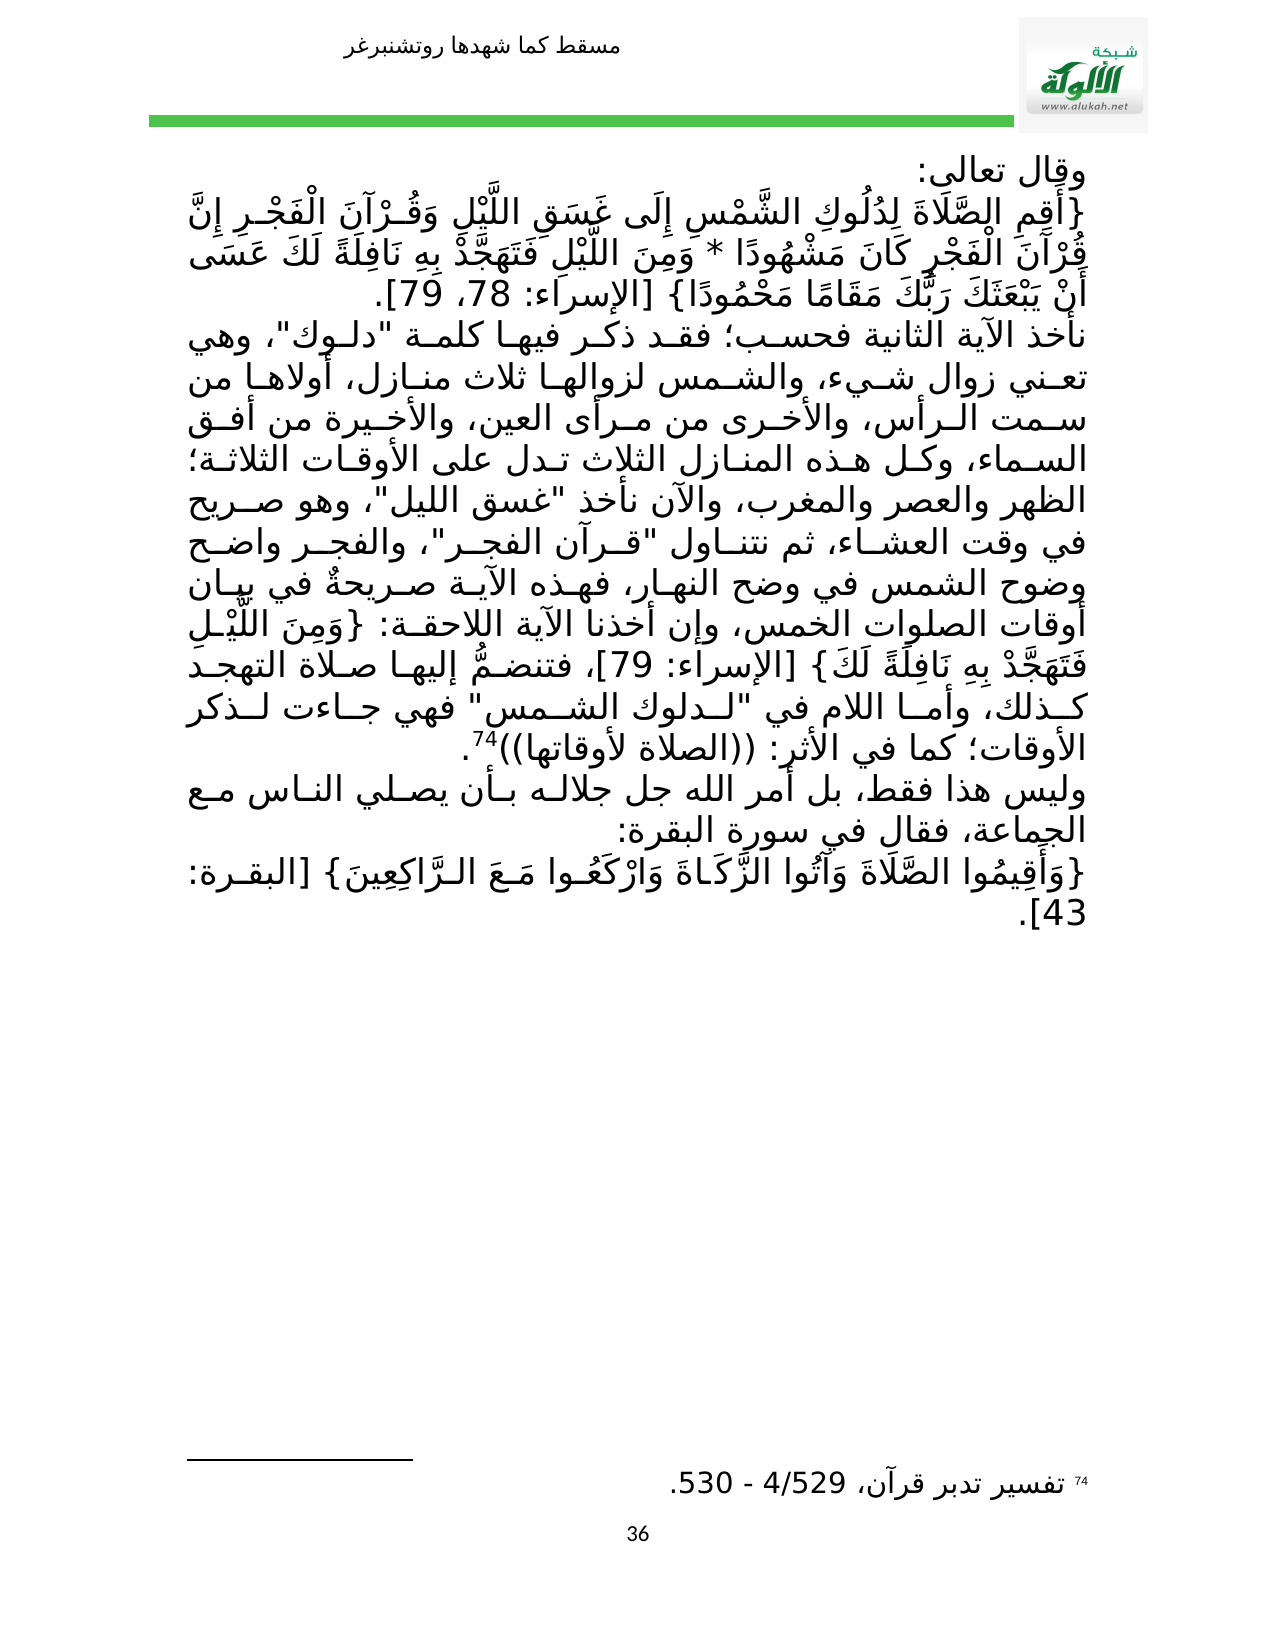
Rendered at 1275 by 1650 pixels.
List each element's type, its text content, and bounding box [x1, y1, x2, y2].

list وليس هذا فقط، بل أمر الله جل جلاله بأن يصلي الناس مع الجماعة، فقال في سورة البقرة: [187, 769, 1088, 851]
list نأخذ الآية الثانية فحسب؛ فقد ذكر فيها كلمة "دلوك"، وهي تعني زوال شيء، والشمس لزوالها ثلاث منازل، أولاها من سمت الرأس، والأخرى من مرأى العين، والأخيرة من أفق السماء، وكل هذه المنازل الثلاث تدل على الأوقات الثلاثة؛ الظهر والعصر والمغرب، والآن نأخذ "غسق الليل"، وهو صريح في وقت العشاء، ثم نتناول "قرآن الفجر"، والفجر واضح وضوح الشمس في وضح النهار، فهذه الآية صريحةٌ في بيان أوقات الصلوات الخمس، وإن أخذنا الآية اللاحقة: {وَمِنَ اللَّيْلِ فَتَهَجَّدْ بِهِ نَافِلَةً لَكَ} [الإسراء: 79]، فتنضمُّ إليها صلاة التهجد كذلك، وأما اللام في "لدلوك الشمس" فهي جاءت لذكر الأوقات؛ كما في الأثر: ((الصلاة لأوقاتها)). [187, 315, 1088, 769]
list {أَقِمِ الصَّلَاةَ لِدُلُوكِ الشَّمْسِ إِلَى غَسَقِ اللَّيْلِ وَقُرْآنَ الْفَجْرِ إِنَّ قُرْآنَ الْفَجْرِ كَانَ مَشْهُودًا * وَمِنَ اللَّيْلِ فَتَهَجَّدْ بِهِ نَافِلَةً لَكَ عَسَى أَنْ يَبْعَثَكَ رَبُّكَ مَقَامًا مَحْمُودًا} [الإسراء: 78، 79]. [187, 191, 1088, 315]
list وقال تعالى: [187, 150, 1088, 191]
list {وَأَقِيمُوا الصَّلَاةَ وَآتُوا الزَّكَاةَ وَارْكَعُوا مَعَ الرَّاكِعِينَ} [البقرة: 43]. [187, 851, 1088, 934]
